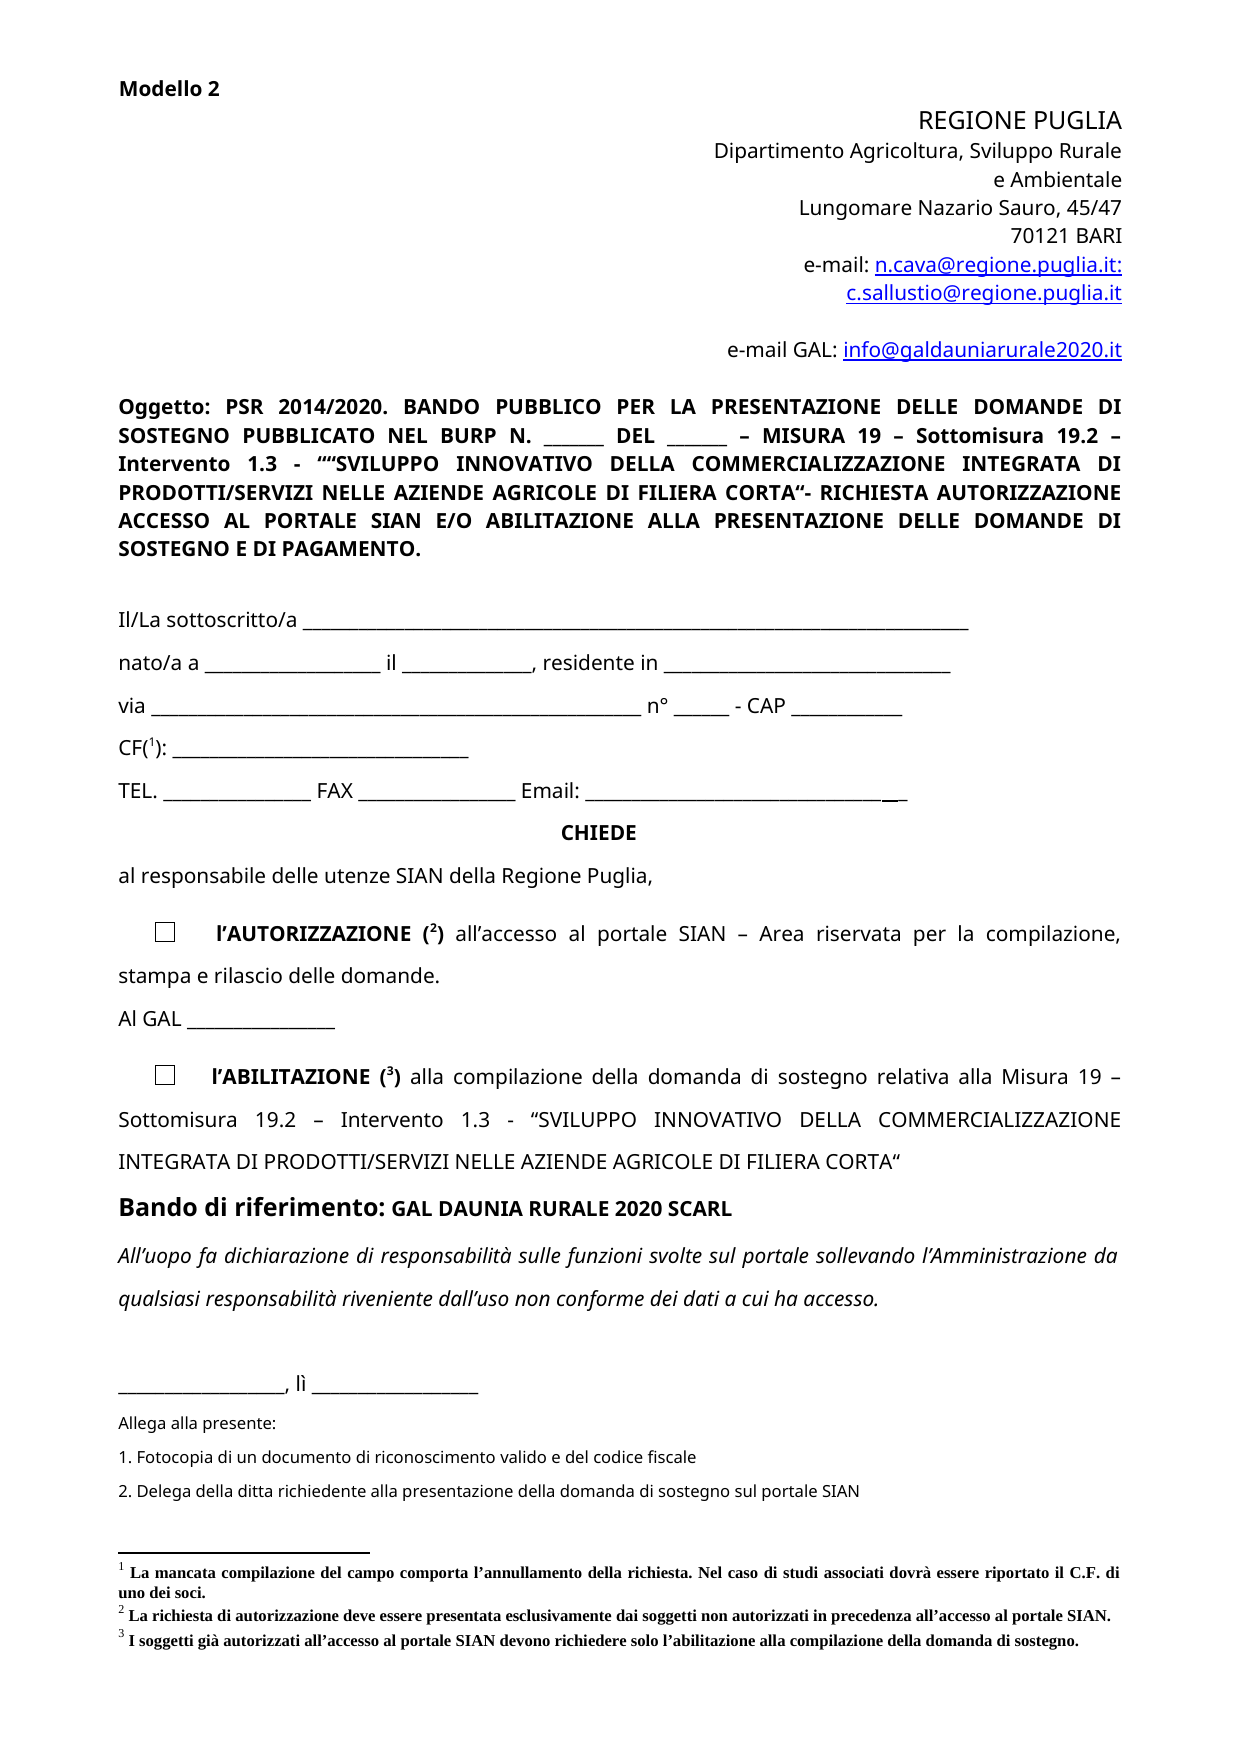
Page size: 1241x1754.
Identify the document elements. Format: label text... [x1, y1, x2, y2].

text e Ambientale [118, 165, 1122, 193]
text c.sallustio@regione.puglia.it [634, 278, 1122, 307]
text al responsabile delle utenze SIAN della Regione Puglia, [118, 861, 1122, 889]
text e-mail GAL: info@galdauniarurale2020.it [634, 335, 1122, 364]
text __________________, lì __________________ [118, 1369, 1122, 1397]
text Modello 2 [118, 74, 1122, 102]
text Lungomare Nazario Sauro, 45/47 [634, 193, 1122, 222]
text Oggetto: PSR 2014/2020. BANDO PUBBLICO PER LA PRESENTAZIONE DELLE DOMANDE DI SOSTEGNO PUBBLICATO NEL BURP N. _______ DEL _______ – MISURA 19 – Sottomisura 19.2 – Intervento 1.3 - ““SVILUPPO INNOVATIVO DELLA COMMERCIALIZZAZIONE INTEGRATA DI PRODOTTI/SERVIZI NELLE AZIENDE AGRICOLE DI FILIERA CORTA“- RICHIESTA AUTORIZZAZIONE ACCESSO AL PORTALE SIAN E/O ABILITAZIONE ALLA PRESENTAZIONE DELLE DOMANDE DI SOSTEGNO E DI PAGAMENTO. [118, 392, 1122, 563]
text 2. Delega della ditta richiedente alla presentazione della domanda di sostegno sul portale SIAN [118, 1479, 1122, 1502]
text 1. Fotocopia di un documento di riconoscimento valido e del codice fiscale [118, 1446, 1122, 1468]
text nato/a a ___________________ il ______________, residente in _______________________________ [118, 648, 1122, 677]
text CF(): ________________________________ [118, 733, 1122, 762]
text TEL. ________________ FAX _________________ Email: ________________________________ _ [118, 776, 1122, 804]
text CHIEDE [487, 818, 1122, 847]
text e-mail: n.cava@regione.puglia.it: [634, 250, 1122, 278]
text Allega alla presente: [118, 1411, 1122, 1434]
text Al GAL ________________ [118, 1004, 1122, 1033]
text Bando di riferimento: GAL DAUNIA RURALE 2020 SCARL [118, 1190, 1122, 1224]
text Il/La sottoscritto/a ________________________________________________________________________ [118, 606, 1122, 634]
text Dipartimento Agricoltura, Sviluppo Rurale [118, 136, 1122, 165]
text via _____________________________________________________ n° ______ - CAP ____________ [118, 691, 1122, 719]
text REGIONE PUGLIA [634, 102, 1122, 136]
text l’ABILITAZIONE () alla compilazione della domanda di sostegno relativa alla Misura 19 – Sottomisura 19.2 – Intervento 1.3 - “SVILUPPO INNOVATIVO DELLA COMMERCIALIZZAZIONE INTEGRATA DI PRODOTTI/SERVIZI NELLE AZIENDE AGRICOLE DI FILIERA CORTA“ [118, 1047, 1122, 1176]
text 70121 BARI [634, 222, 1122, 250]
text l’AUTORIZZAZIONE () all’accesso al portale SIAN – Area riservata per la compilazione, stampa e rilascio delle domande. [118, 904, 1122, 990]
text All’uopo fa dichiarazione di responsabilità sulle funzioni svolte sul portale sollevando l’Amministrazione da qualsiasi responsabilità riveniente dall’uso non conforme dei dati a cui ha accesso. [118, 1241, 1122, 1312]
